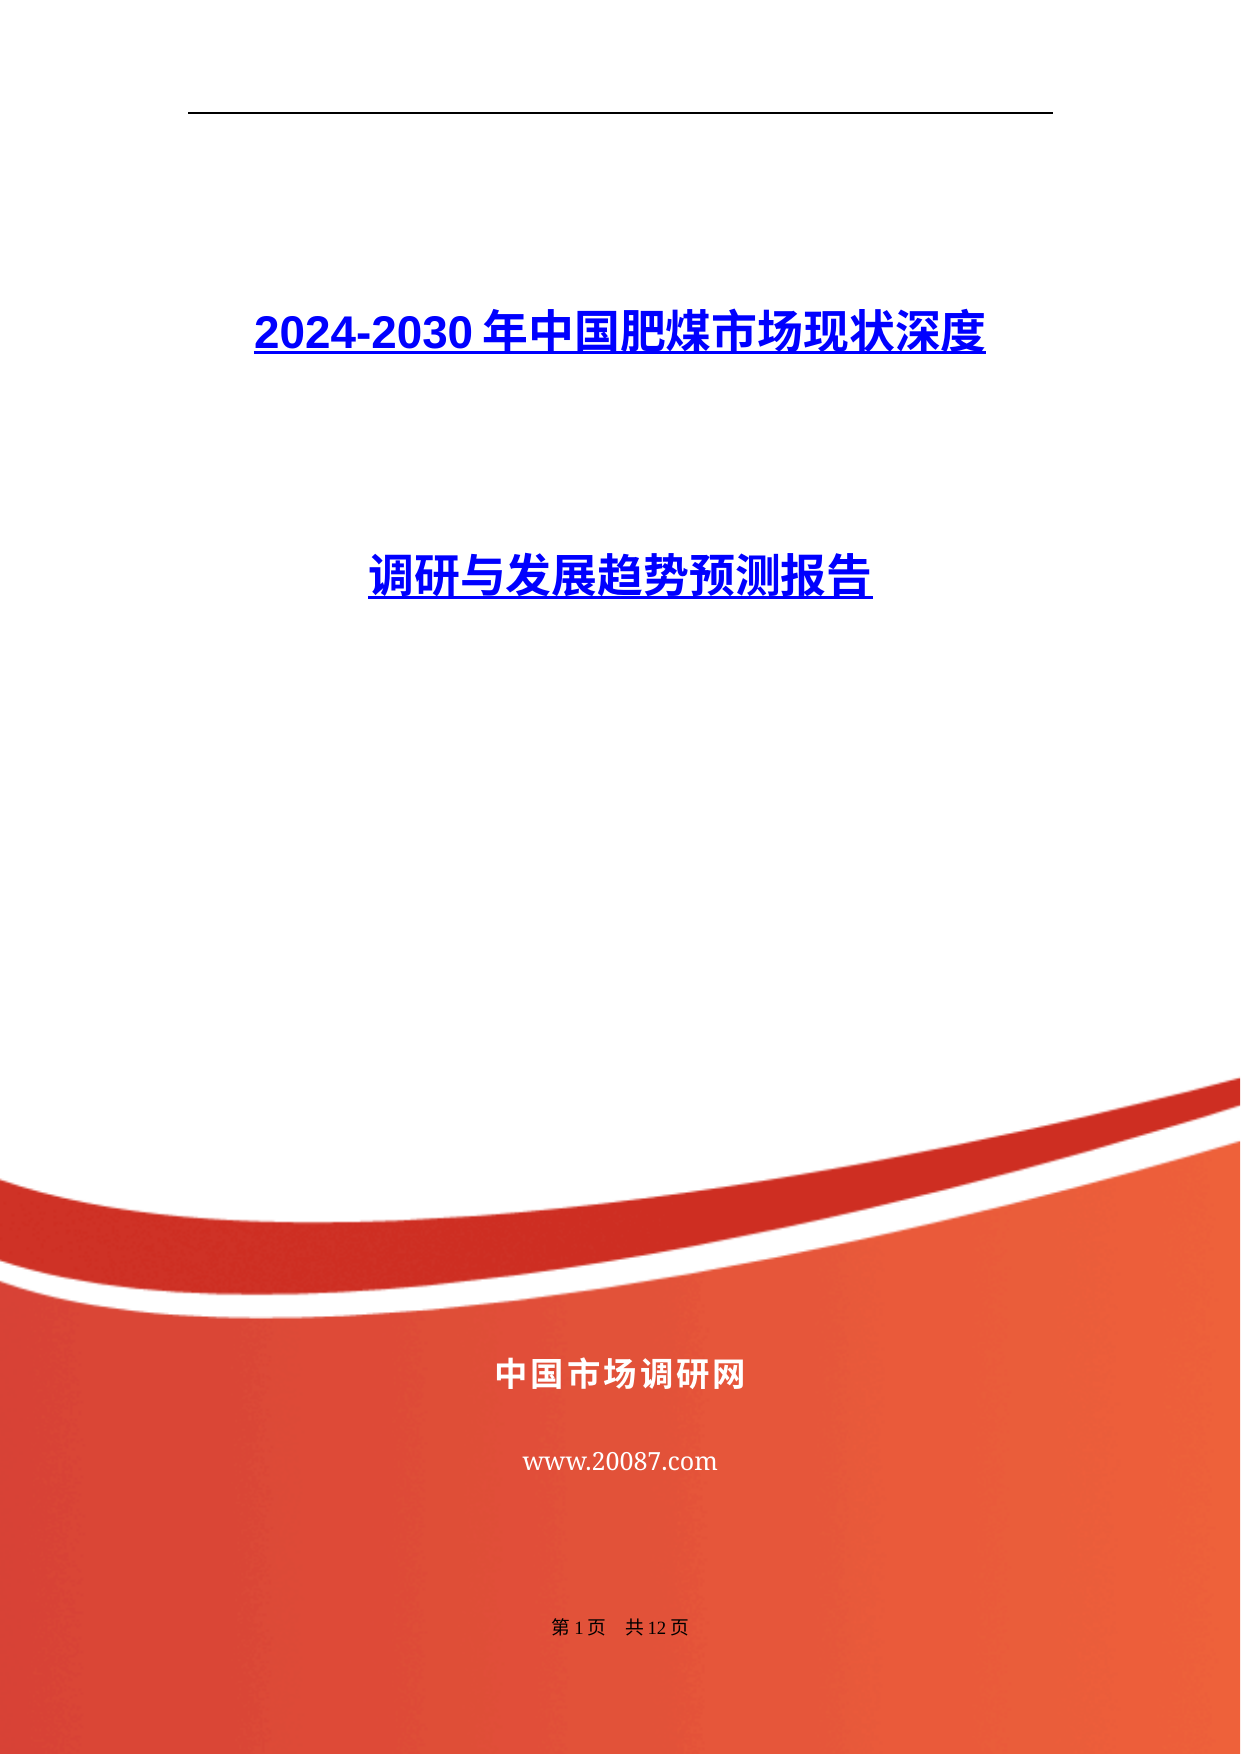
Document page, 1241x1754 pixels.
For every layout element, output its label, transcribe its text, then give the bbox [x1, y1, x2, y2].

text www.20087.com [187, 1428, 1053, 1493]
table_header 2024-2030年中国肥煤市场现状深度调研与发展趋势预测报告 [188, 207, 1053, 773]
subtitle 中国市场调研网 [187, 1339, 1053, 1404]
picture [0, 1006, 1241, 1754]
